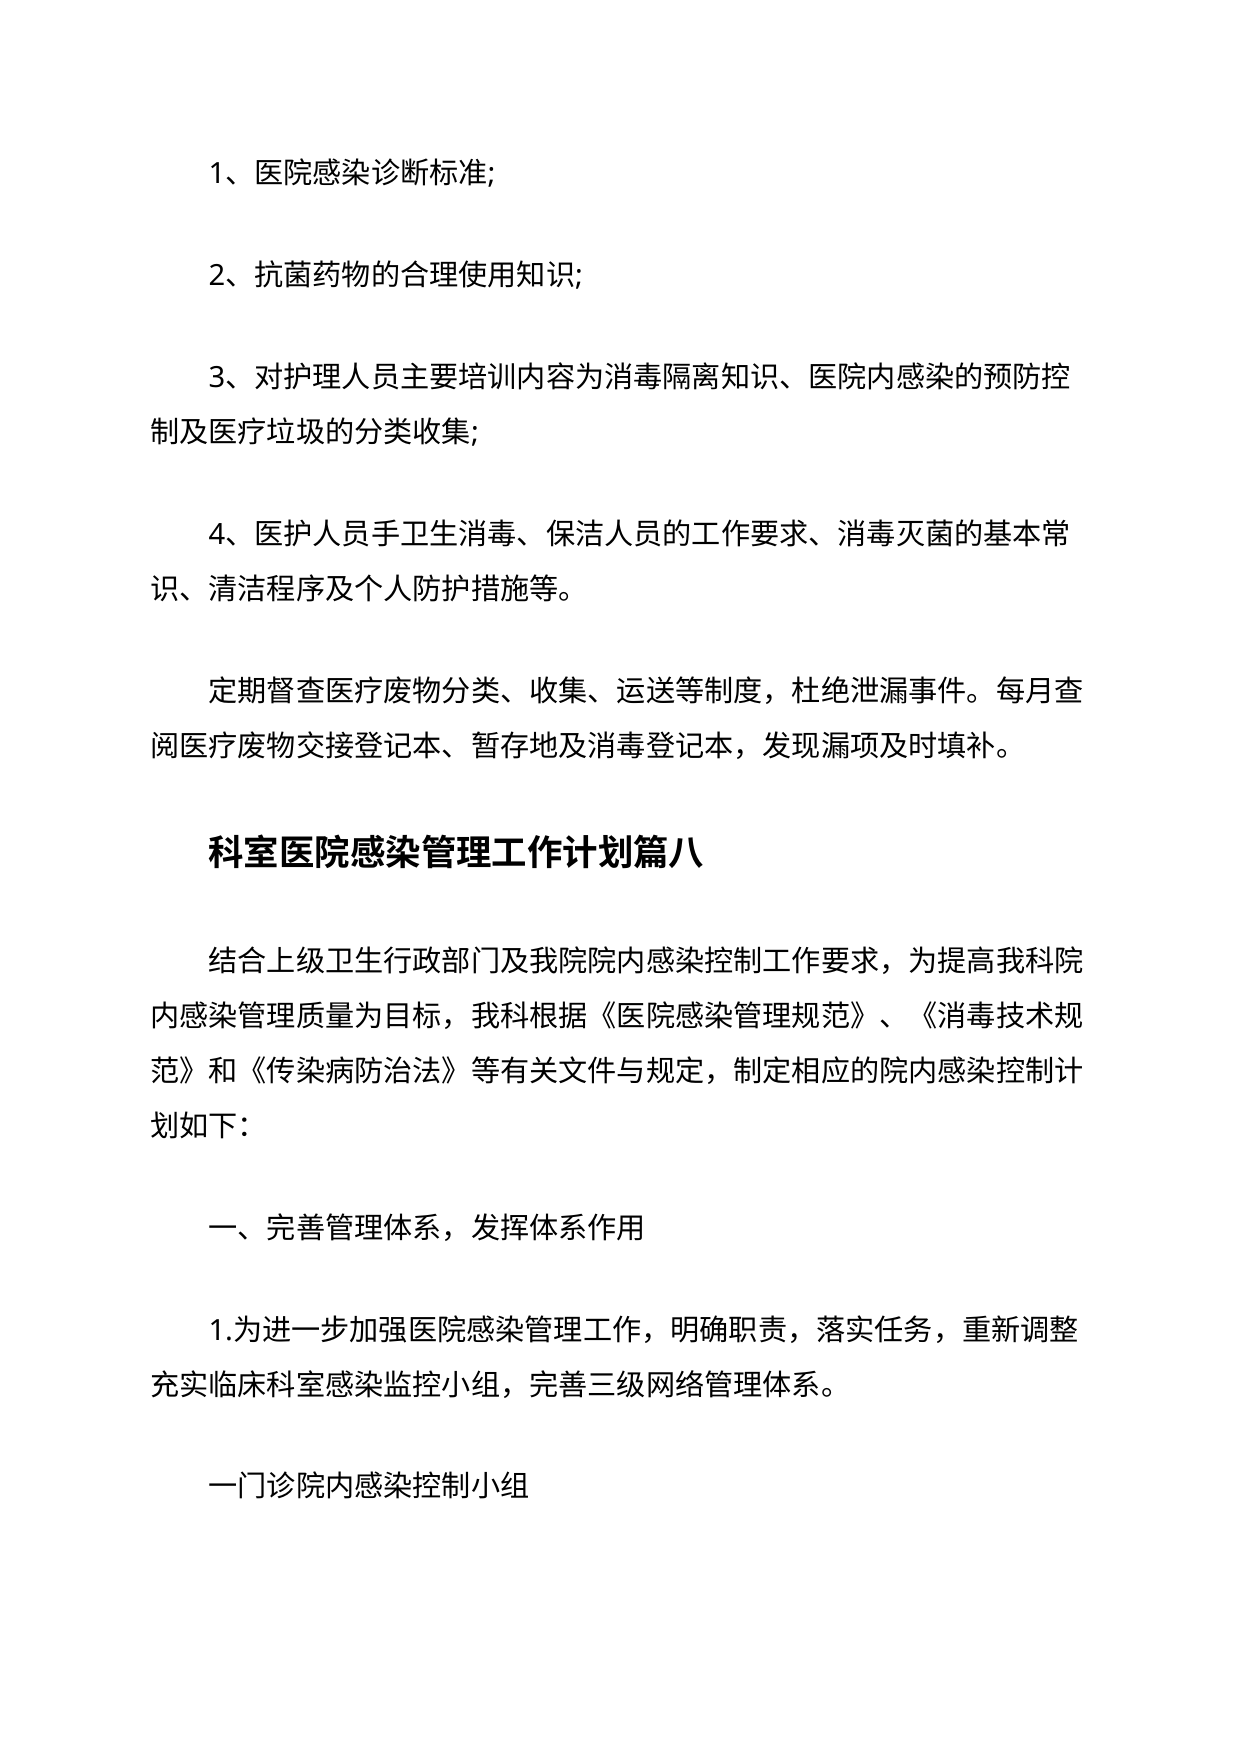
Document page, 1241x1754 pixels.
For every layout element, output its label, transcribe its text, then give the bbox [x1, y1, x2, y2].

text 定期督查医疗废物分类、收集、运送等制度，杜绝泄漏事件。每月查阅医疗废物交接登记本、暂存地及消毒登记本，发现漏项及时填补。 [150, 668, 1090, 765]
text 2、抗菌药物的合理使用知识; [150, 252, 1090, 294]
text 一门诊院内感染控制小组 [150, 1463, 1090, 1505]
text 3、对护理人员主要培训内容为消毒隔离知识、医院内感染的预防控制及医疗垃圾的分类收集; [150, 354, 1090, 451]
text 科室医院感染管理工作计划篇八 [150, 824, 1090, 876]
text 结合上级卫生行政部门及我院院内感染控制工作要求，为提高我科院内感染管理质量为目标，我科根据《医院感染管理规范》、《消毒技术规范》和《传染病防治法》等有关文件与规定，制定相应的院内感染控制计划如下： [150, 938, 1090, 1145]
text 1、医院感染诊断标准; [150, 150, 1090, 192]
text 4、医护人员手卫生消毒、保洁人员的工作要求、消毒灭菌的基本常识、清洁程序及个人防护措施等。 [150, 511, 1090, 608]
text 1.为进一步加强医院感染管理工作，明确职责，落实任务，重新调整充实临床科室感染监控小组，完善三级网络管理体系。 [150, 1306, 1090, 1403]
text 一、完善管理体系，发挥体系作用 [150, 1204, 1090, 1247]
